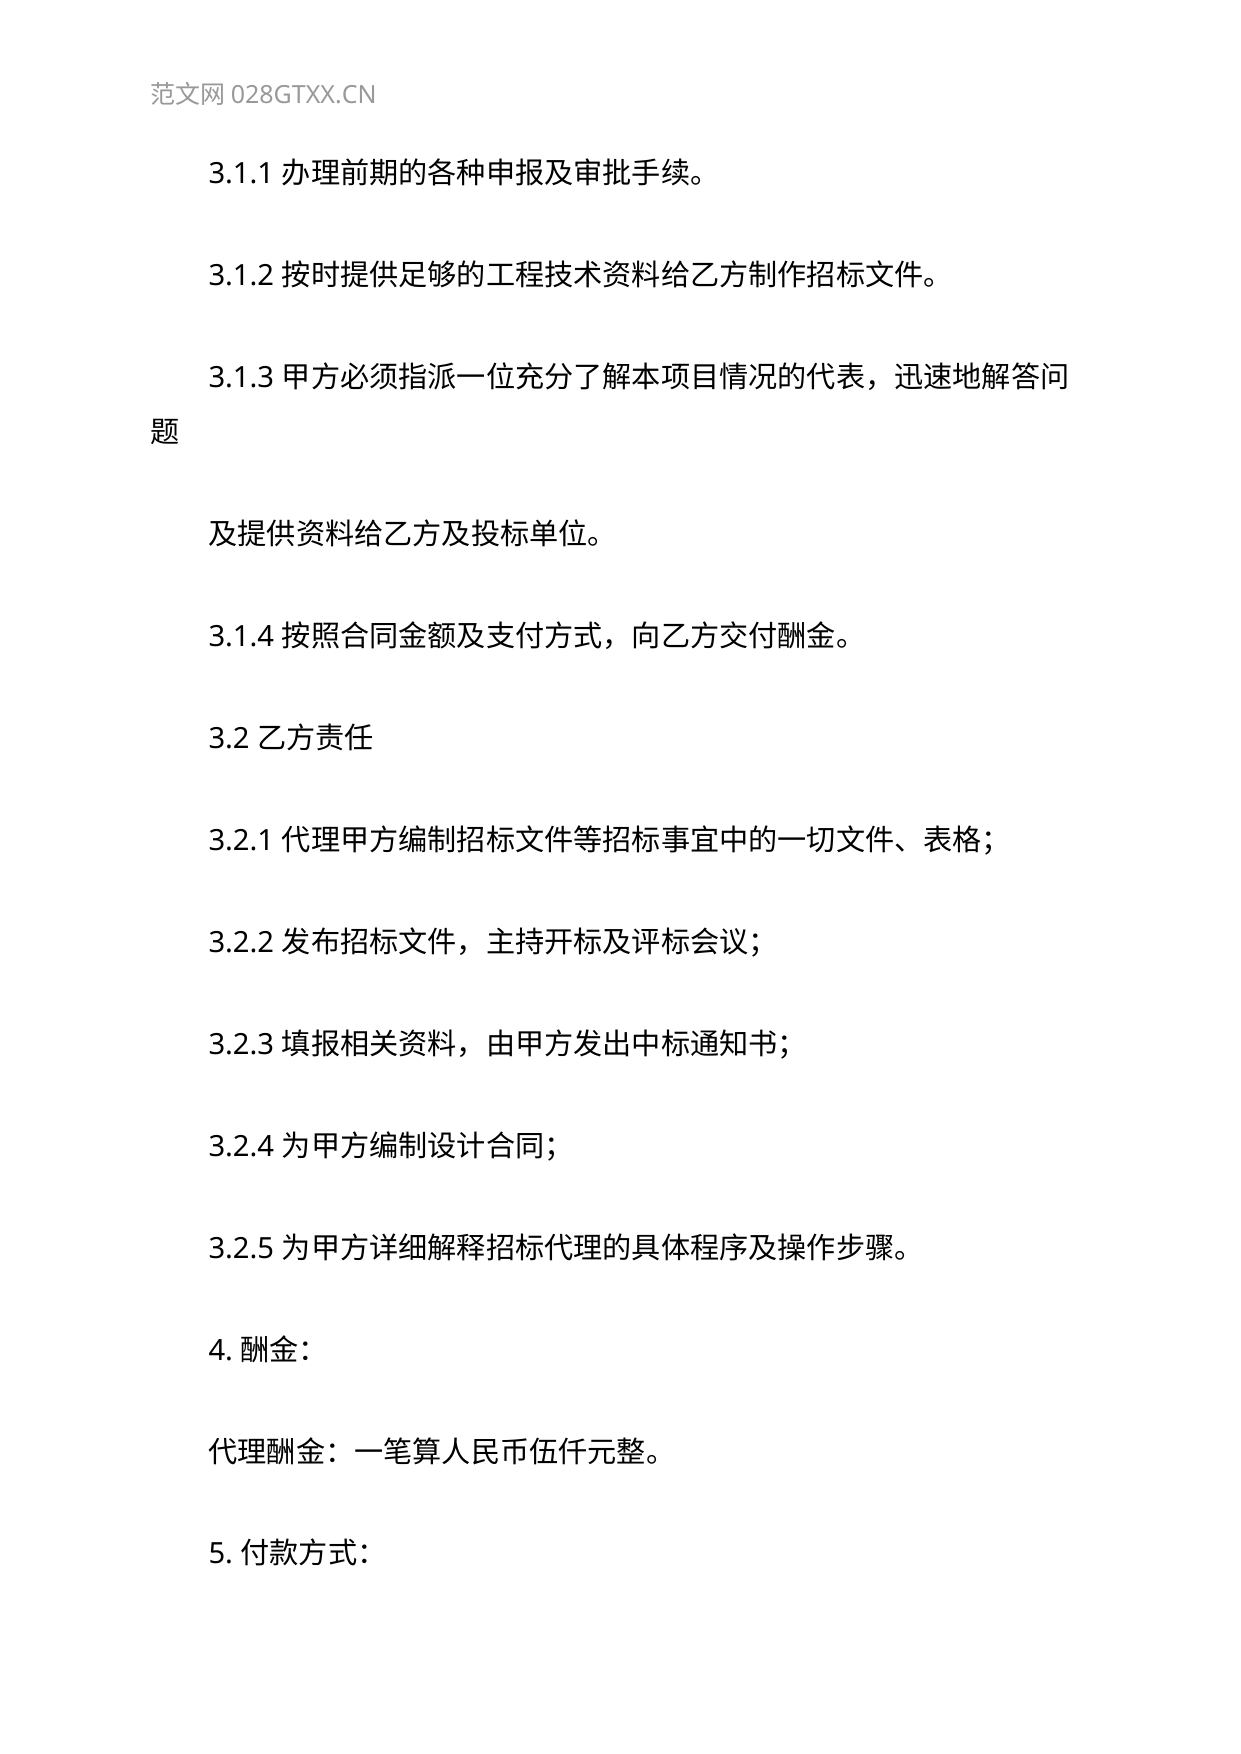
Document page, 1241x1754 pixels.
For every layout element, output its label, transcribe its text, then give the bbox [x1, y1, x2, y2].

text 4. 酬金： [150, 1326, 1090, 1369]
text 3.1.1 办理前期的各种申报及审批手续。 [150, 150, 1090, 192]
text 3.1.2 按时提供足够的工程技术资料给乙方制作招标文件。 [150, 252, 1090, 294]
text 3.2.2 发布招标文件，主持开标及评标会议； [150, 918, 1090, 961]
text 3.2.4 为甲方编制设计合同； [150, 1122, 1090, 1165]
text 3.2 乙方责任 [150, 714, 1090, 757]
text 5. 付款方式： [150, 1530, 1090, 1572]
text 及提供资料给乙方及投标单位。 [150, 511, 1090, 553]
text 3.2.3 填报相关资料，由甲方发出中标通知书； [150, 1020, 1090, 1063]
text 3.2.1 代理甲方编制招标文件等招标事宜中的一切文件、表格； [150, 816, 1090, 859]
text 3.2.5 为甲方详细解释招标代理的具体程序及操作步骤。 [150, 1224, 1090, 1267]
text 3.1.3 甲方必须指派一位充分了解本项目情况的代表，迅速地解答问题 [150, 354, 1090, 451]
text 3.1.4 按照合同金额及支付方式，向乙方交付酬金。 [150, 612, 1090, 655]
text 代理酬金：一笔算人民币伍仟元整。 [150, 1428, 1090, 1471]
